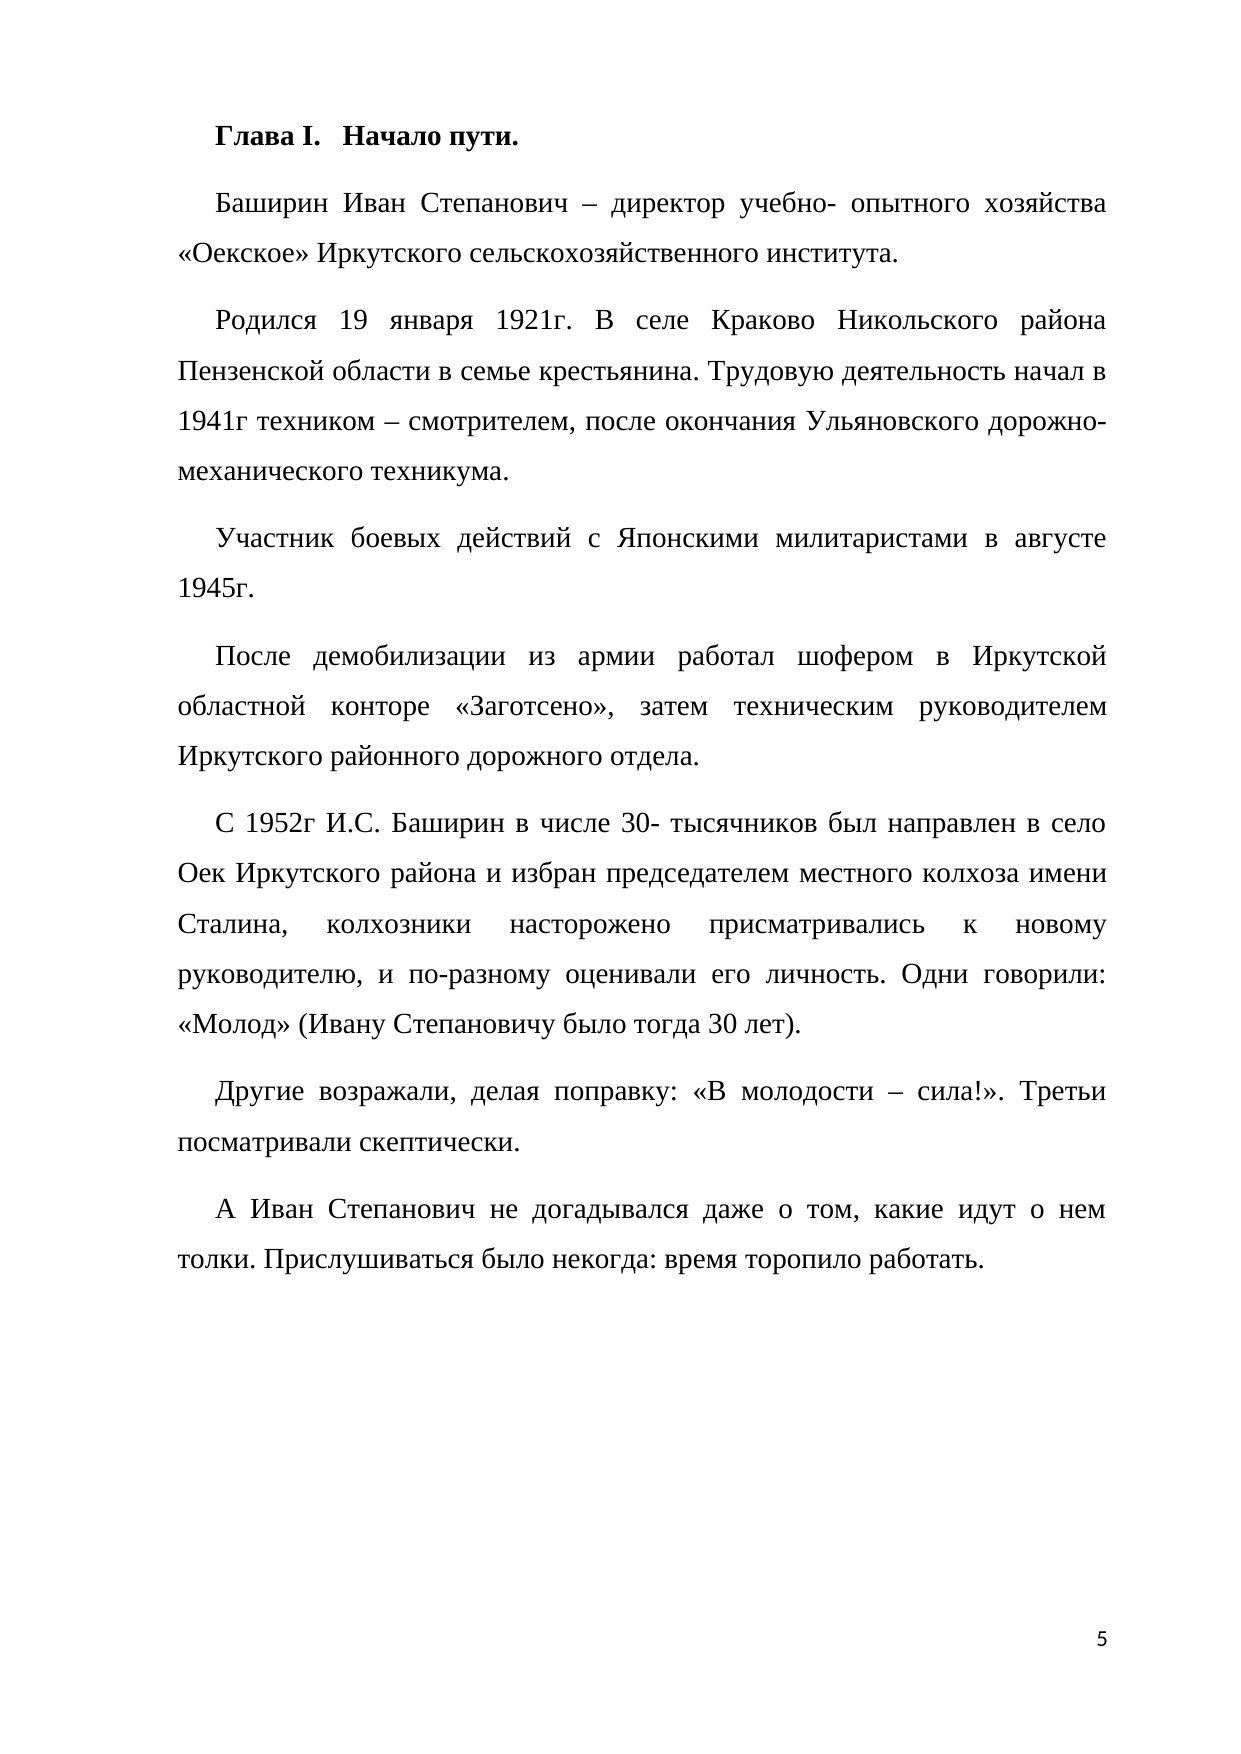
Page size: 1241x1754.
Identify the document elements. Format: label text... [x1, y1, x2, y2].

text Родился 19 января 1921г. В селе Краково Никольского района Пензенской области в семье крестьянина. Трудовую деятельность начал в 1941г техником – смотрителем, после окончания Ульяновского дорожно- механического техникума. [177, 302, 1107, 487]
text После демобилизации из армии работал шофером в Иркутской областной конторе «Заготсено», затем техническим руководителем Иркутского районного дорожного отдела. [177, 638, 1107, 772]
text С 1952г И.С. Баширин в числе 30- тысячников был направлен в село Оек Иркутского района и избран председателем местного колхоза имени Сталина, колхозники насторожено присматривались к новому руководителю, и по-разному оценивали его личность. Одни говорили: «Молод» (Ивану Степановичу было тогда 30 лет). [177, 805, 1107, 1040]
text Глава I. Начало пути. [215, 118, 1107, 152]
text Другие возражали, делая поправку: «В молодости – сила!». Третьи посматривали скептически. [177, 1073, 1107, 1157]
text Участник боевых действий с Японскими милитаристами в августе 1945г. [177, 520, 1107, 604]
text Баширин Иван Степанович – директор учебно- опытного хозяйства «Оекское» Иркутского сельскохозяйственного института. [177, 185, 1107, 269]
text А Иван Степанович не догадывался даже о том, какие идут о нем толки. Прислушиваться было некогда: время торопило работать. [177, 1191, 1107, 1274]
